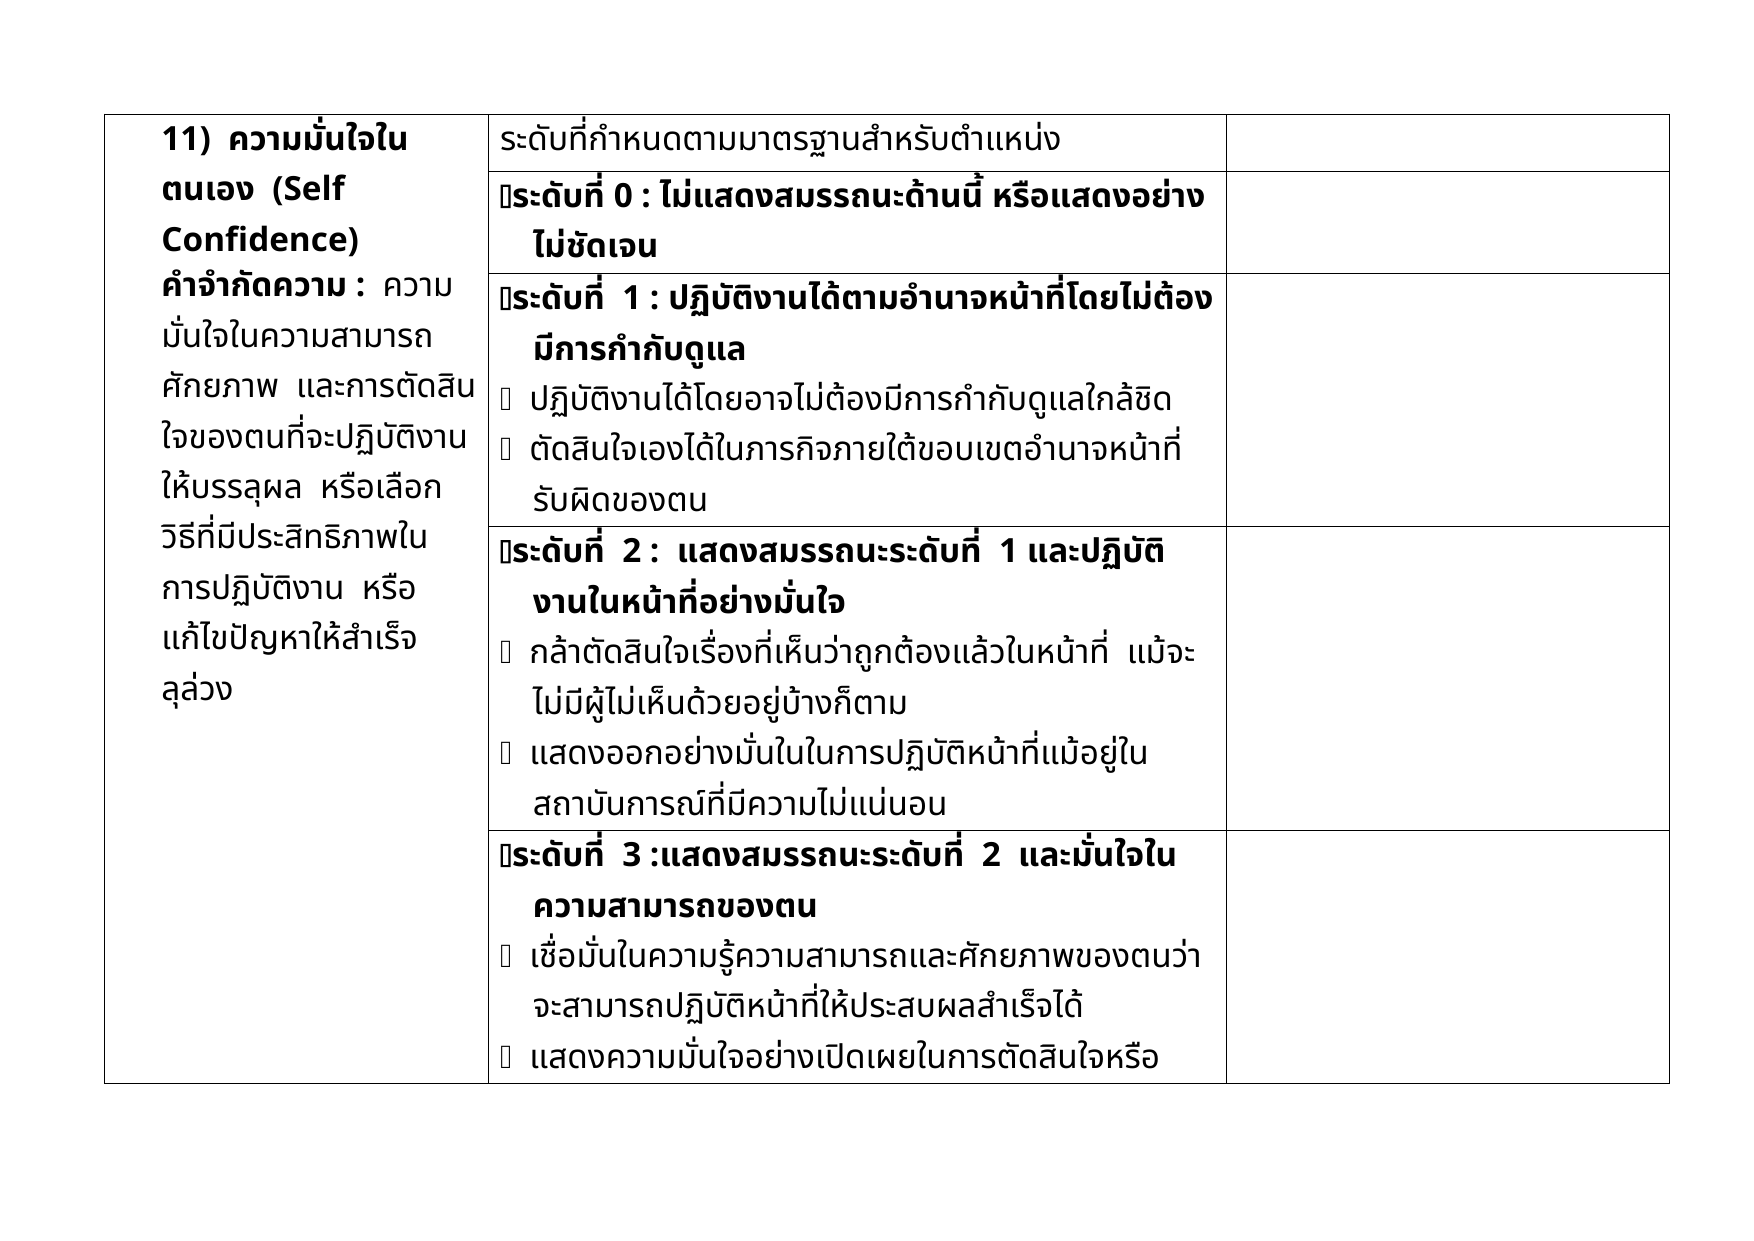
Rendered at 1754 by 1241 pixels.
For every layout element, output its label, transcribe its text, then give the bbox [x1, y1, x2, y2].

table_cell [1227, 115, 1669, 171]
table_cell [489, 831, 1226, 1083]
table_cell [1227, 274, 1669, 526]
table_cell 11) ความมั่นใจในตนเอง (Self Confidence) คำจำกัดความ : ความมั่นใจในความสามารถ ศักยภาพ และการตัดสินใจของตนที่จะปฏิบัติงานให้บรรลุผล หรือเลือกวิธีที่มีประสิทธิภาพในการปฏิบัติงาน หรือแก้ไขปัญหาให้สำเร็จลุล่วง [105, 115, 488, 1083]
table_cell ระดับที่ 0 : ไม่แสดงสมรรถนะด้านนี้ หรือแสดงอย่างไม่ชัดเจน [489, 172, 1226, 273]
table_cell ระดับที่กำหนดตามมาตรฐานสำหรับตำแหน่ง [489, 115, 1226, 171]
table_cell [1227, 172, 1669, 273]
table_cell [1227, 527, 1669, 830]
table_cell ระดับที่ 2 : แสดงสมรรถนะระดับที่ 1 และปฏิบัติงานในหน้าที่อย่างมั่นใจ กล้าตัดสินใจเรื่องที่เห็นว่าถูกต้องแล้วในหน้าที่ แม้จะไม่มีผู้ไม่เห็นด้วยอยู่บ้างก็ตาม แสดงออกอย่างมั่นในในการปฏิบัติหน้าที่แม้อยู่ในสถาบันการณ์ที่มีความไม่แน่นอน [489, 527, 1226, 830]
table_cell ระดับที่ 1 : ปฏิบัติงานได้ตามอำนาจหน้าที่โดยไม่ต้องมีการกำกับดูแล ปฏิบัติงานได้โดยอาจไม่ต้องมีการกำกับดูแลใกล้ชิด ตัดสินใจเองได้ในภารกิจภายใต้ขอบเขตอำนาจหน้าที่รับผิดของตน [489, 274, 1226, 526]
table_cell [1227, 831, 1669, 1083]
